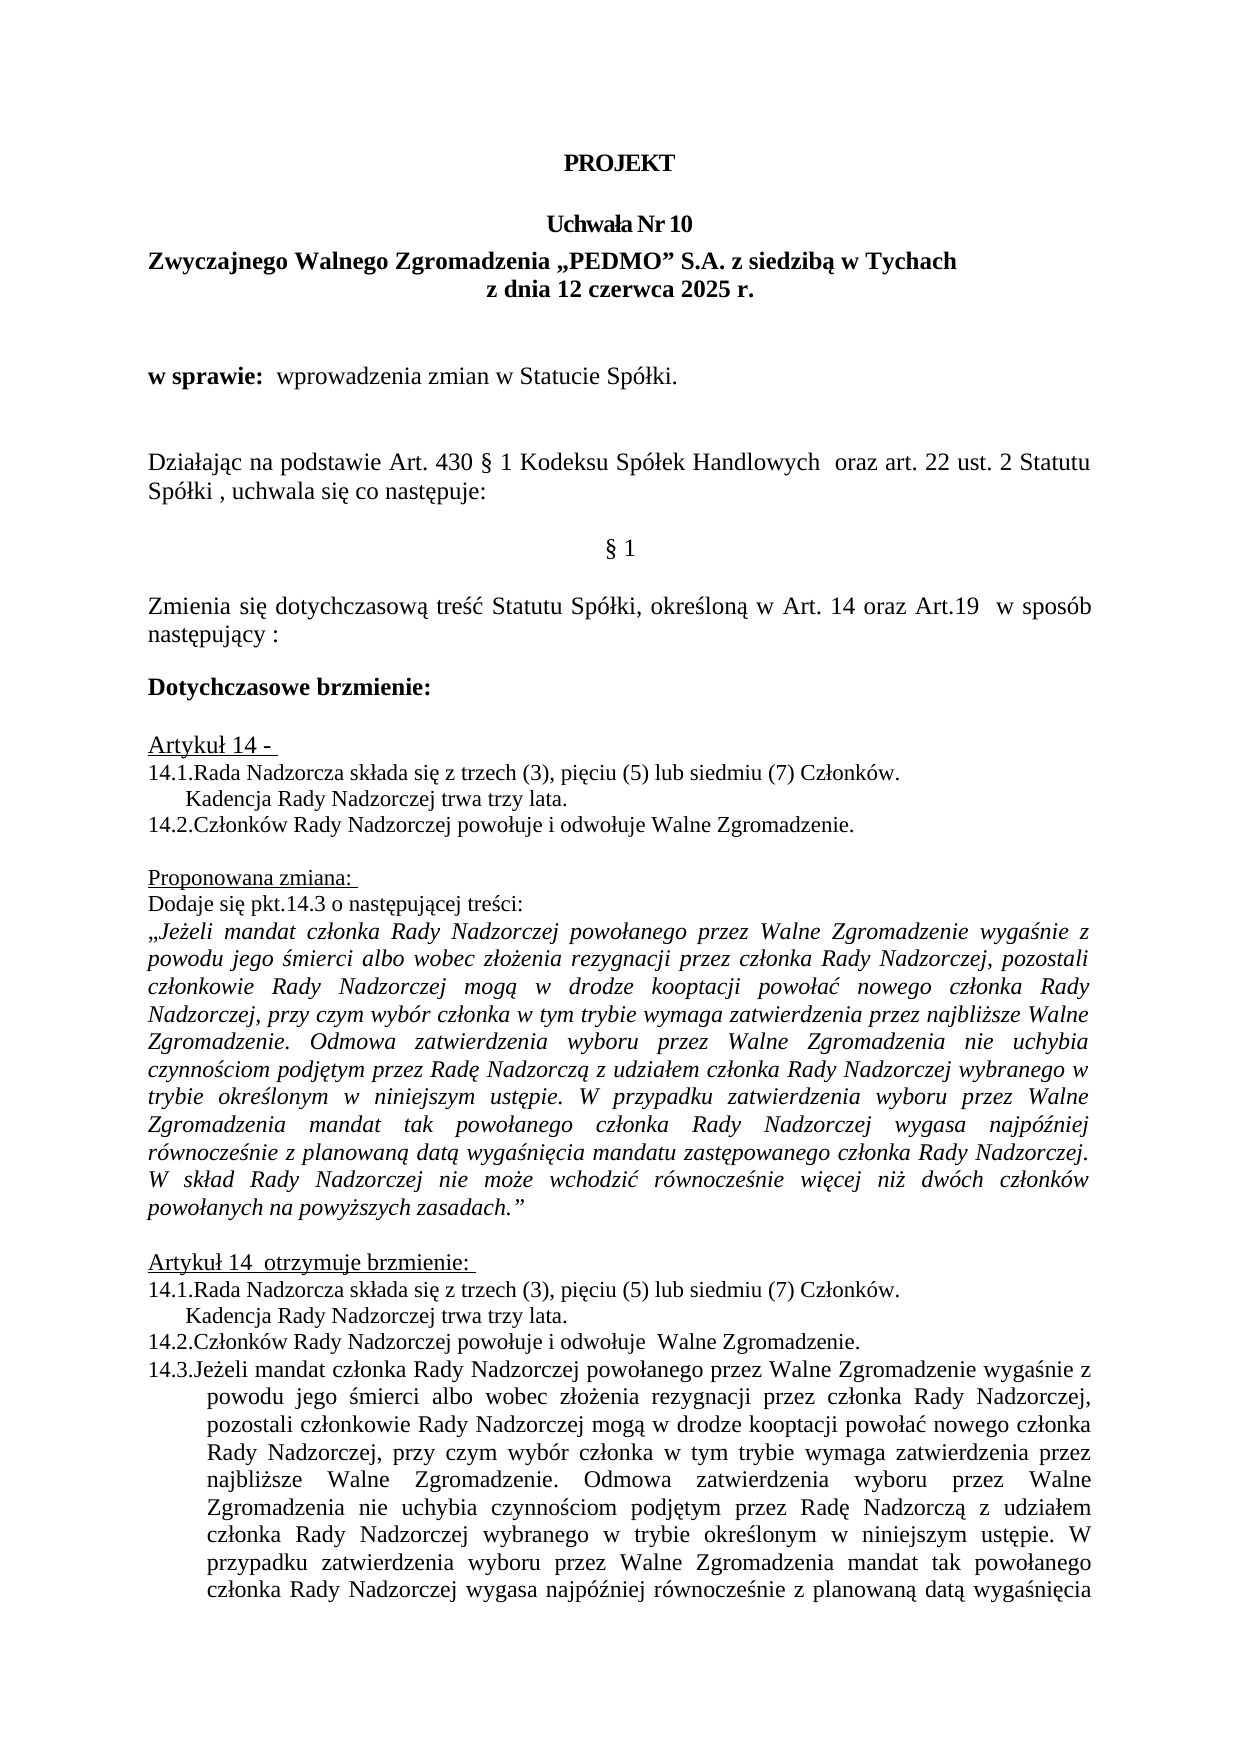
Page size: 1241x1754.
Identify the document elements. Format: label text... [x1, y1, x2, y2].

title PROJEKT [148, 148, 1093, 176]
text w sprawie: wprowadzenia zmian w Statucie Spółki. [148, 361, 1093, 389]
text Proponowana zmiana: [148, 864, 1093, 890]
title Uchwała Nr 10 [148, 209, 1093, 237]
text Artykuł 14 otrzymuje brzmienie: [148, 1248, 1093, 1276]
text Zmienia się dotychczasową treść Statutu Spółki, określoną w Art. 14 oraz Art.19 w sposób następujący : [148, 591, 1093, 648]
text Działając na podstawie Art. 430 § 1 Kodeksu Spółek Handlowych oraz art. 22 ust. 2 Statutu Spółki , uchwala się co następuje: [148, 447, 1093, 504]
text „Jeżeli mandat członka Rady Nadzorczej powołanego przez Walne Zgromadzenie wygaśnie z powodu jego śmierci albo wobec złożenia rezygnacji przez członka Rady Nadzorczej, pozostali członkowie Rady Nadzorczej mogą w drodze kooptacji powołać nowego członka Rady Nadzorczej, przy czym wybór członka w tym trybie wymaga zatwierdzenia przez najbliższe Walne Zgromadzenie. Odmowa zatwierdzenia wyboru przez Walne Zgromadzenia nie uchybia czynnościom podjętym przez Radę Nadzorczą z udziałem członka Rady Nadzorczej wybranego w trybie określonym w niniejszym ustępie. W przypadku zatwierdzenia wyboru przez Walne Zgromadzenia mandat tak powołanego członka Rady Nadzorczej wygasa najpóźniej równocześnie z planowaną datą wygaśnięcia mandatu zastępowanego członka Rady Nadzorczej. W skład Rady Nadzorczej nie może wchodzić równocześnie więcej niż dwóch członków powołanych na powyższych zasadach.” [148, 917, 1093, 1220]
text Artykuł 14 - [148, 730, 1093, 759]
text Dotychczasowe brzmienie: [148, 672, 1093, 701]
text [148, 1355, 1093, 1603]
text § 1 [148, 533, 1093, 562]
text Zwyczajnego Walnego Zgromadzenia „PEDMO” S.A. z siedzibą w Tychach [148, 246, 1093, 274]
text Kadencja Rady Nadzorczej trwa trzy lata. [185, 1302, 1093, 1328]
text 14.1.Rada Nadzorcza składa się z trzech (3), pięciu (5) lub siedmiu (7) Członków. [148, 759, 1093, 785]
text Kadencja Rady Nadzorczej trwa trzy lata. [185, 785, 1093, 811]
text z dnia 12 czerwca 2025 r. [148, 274, 1093, 303]
text 14.2.Członków Rady Nadzorczej powołuje i odwołuje Walne Zgromadzenie. [148, 1328, 1093, 1355]
text 14.2.Członków Rady Nadzorczej powołuje i odwołuje Walne Zgromadzenie. [148, 811, 1093, 838]
text 14.1.Rada Nadzorcza składa się z trzech (3), pięciu (5) lub siedmiu (7) Członków. [148, 1276, 1093, 1302]
text Dodaje się pkt.14.3 o następującej treści: [148, 890, 1093, 917]
